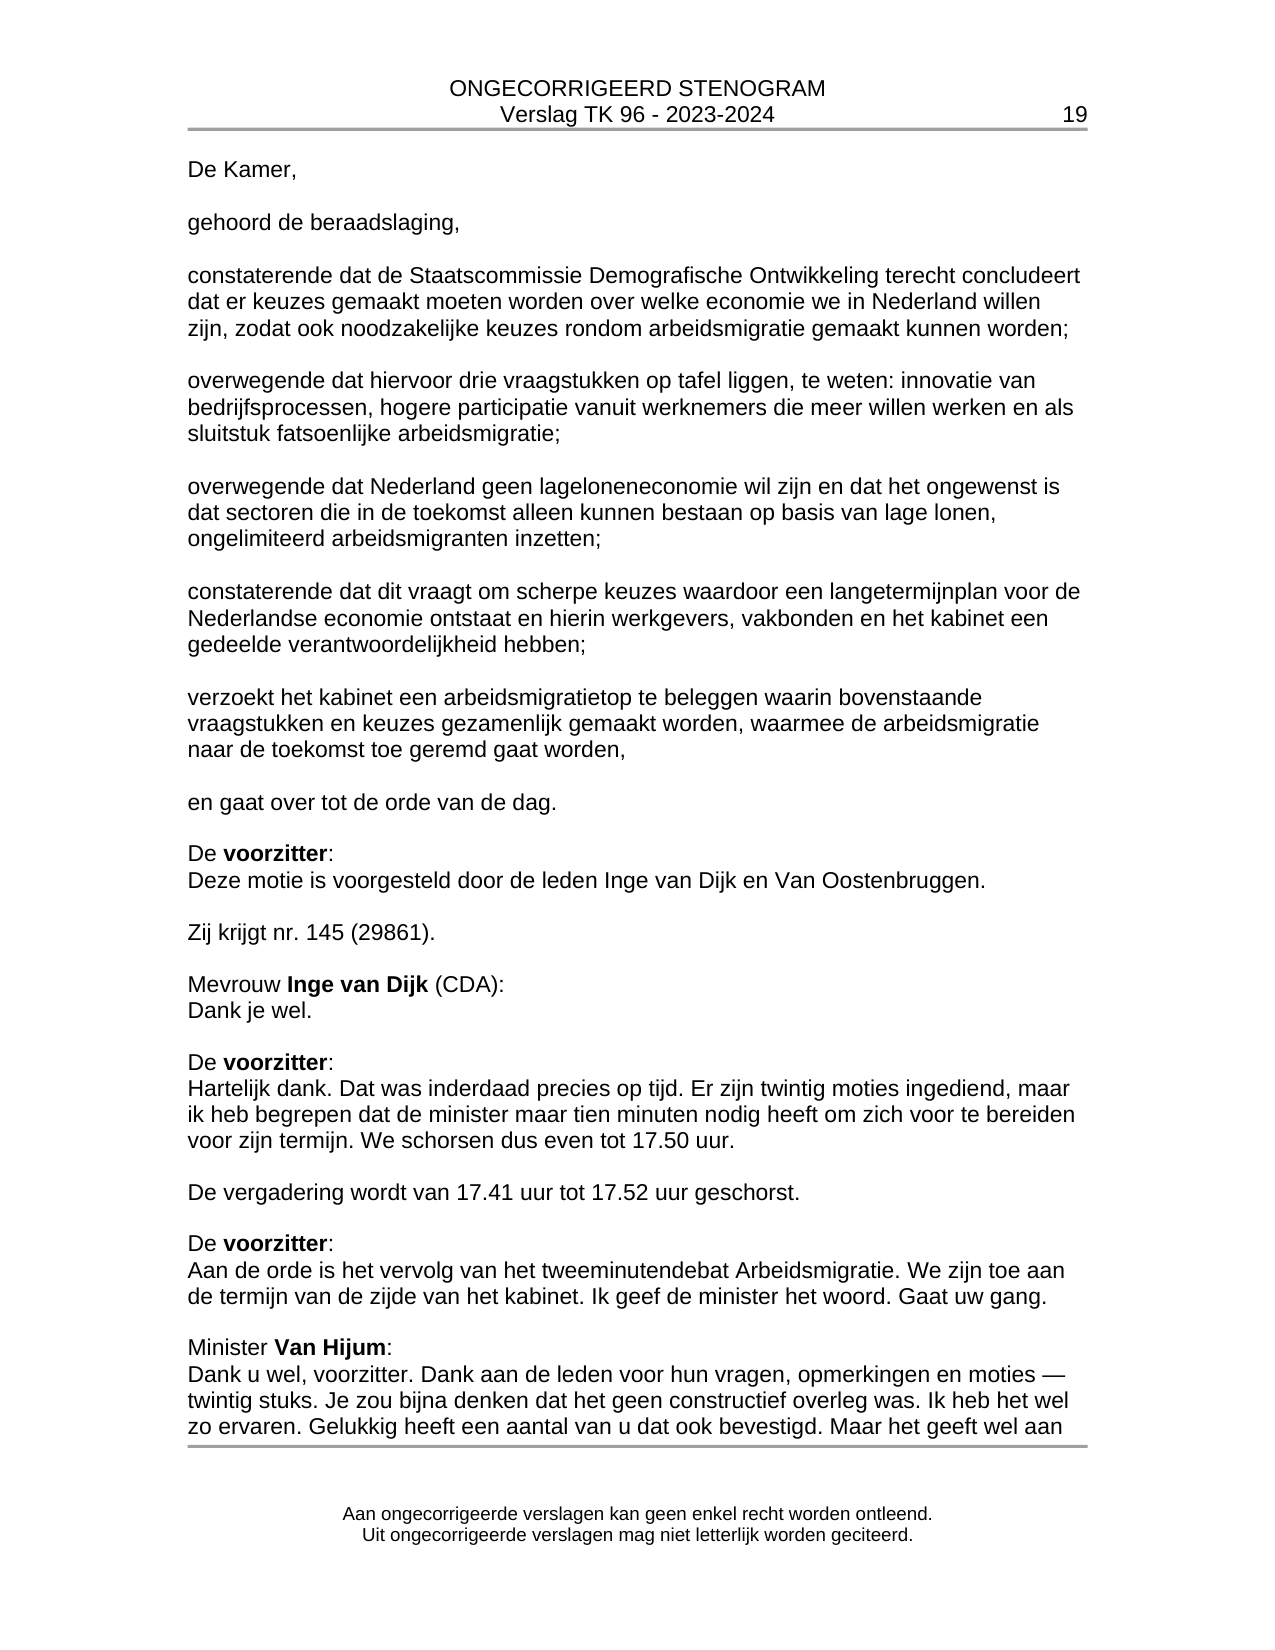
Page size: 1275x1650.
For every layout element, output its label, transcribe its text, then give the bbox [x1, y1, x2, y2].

text Mevrouw Inge van Dijk (CDA): Dank je wel. [187, 971, 1087, 1023]
text De Kamer, gehoord de beraadslaging, constaterende dat de Staatscommissie Demografische Ontwikkeling terecht concludeert dat er keuzes gemaakt moeten worden over welke economie we in Nederland willen zijn, zodat ook noodzakelijke keuzes rondom arbeidsmigratie gemaakt kunnen worden; overwegende dat hiervoor drie vraagstukken op tafel liggen, te weten: innovatie van bedrijfsprocessen, hogere participatie vanuit werknemers die meer willen werken en als sluitstuk fatsoenlijke arbeidsmigratie; overwegende dat Nederland geen lageloneneconomie wil zijn en dat het ongewenst is dat sectoren die in de toekomst alleen kunnen bestaan op basis van lage lonen, ongelimiteerd arbeidsmigranten inzetten; constaterende dat dit vraagt om scherpe keuzes waardoor een langetermijnplan voor de Nederlandse economie ontstaat en hierin werkgevers, vakbonden en het kabinet een gedeelde verantwoordelijkheid hebben; verzoekt het kabinet een arbeidsmigratietop te beleggen waarin bovenstaande vraagstukken en keuzes gezamenlijk gemaakt worden, waarmee de arbeidsmigratie naar de toekomst toe geremd gaat worden, en gaat over tot de orde van de dag. [187, 156, 1087, 815]
text De vergadering wordt van 17.41 uur tot 17.52 uur geschorst. [187, 1179, 1087, 1205]
text De voorzitter: Aan de orde is het vervolg van het tweeminutendebat Arbeidsmigratie. We zijn toe aan de termijn van de zijde van het kabinet. Ik geef de minister het woord. Gaat uw gang. [187, 1230, 1087, 1309]
text De voorzitter: Deze motie is voorgesteld door de leden Inge van Dijk en Van Oostenbruggen. Zij krijgt nr. 145 (29861). [187, 840, 1087, 946]
text De voorzitter: Hartelijk dank. Dat was inderdaad precies op tijd. Er zijn twintig moties ingediend, maar ik heb begrepen dat de minister maar tien minuten nodig heeft om zich voor te bereiden voor zijn termijn. We schorsen dus even tot 17.50 uur. [187, 1048, 1087, 1154]
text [187, 1334, 1087, 1440]
